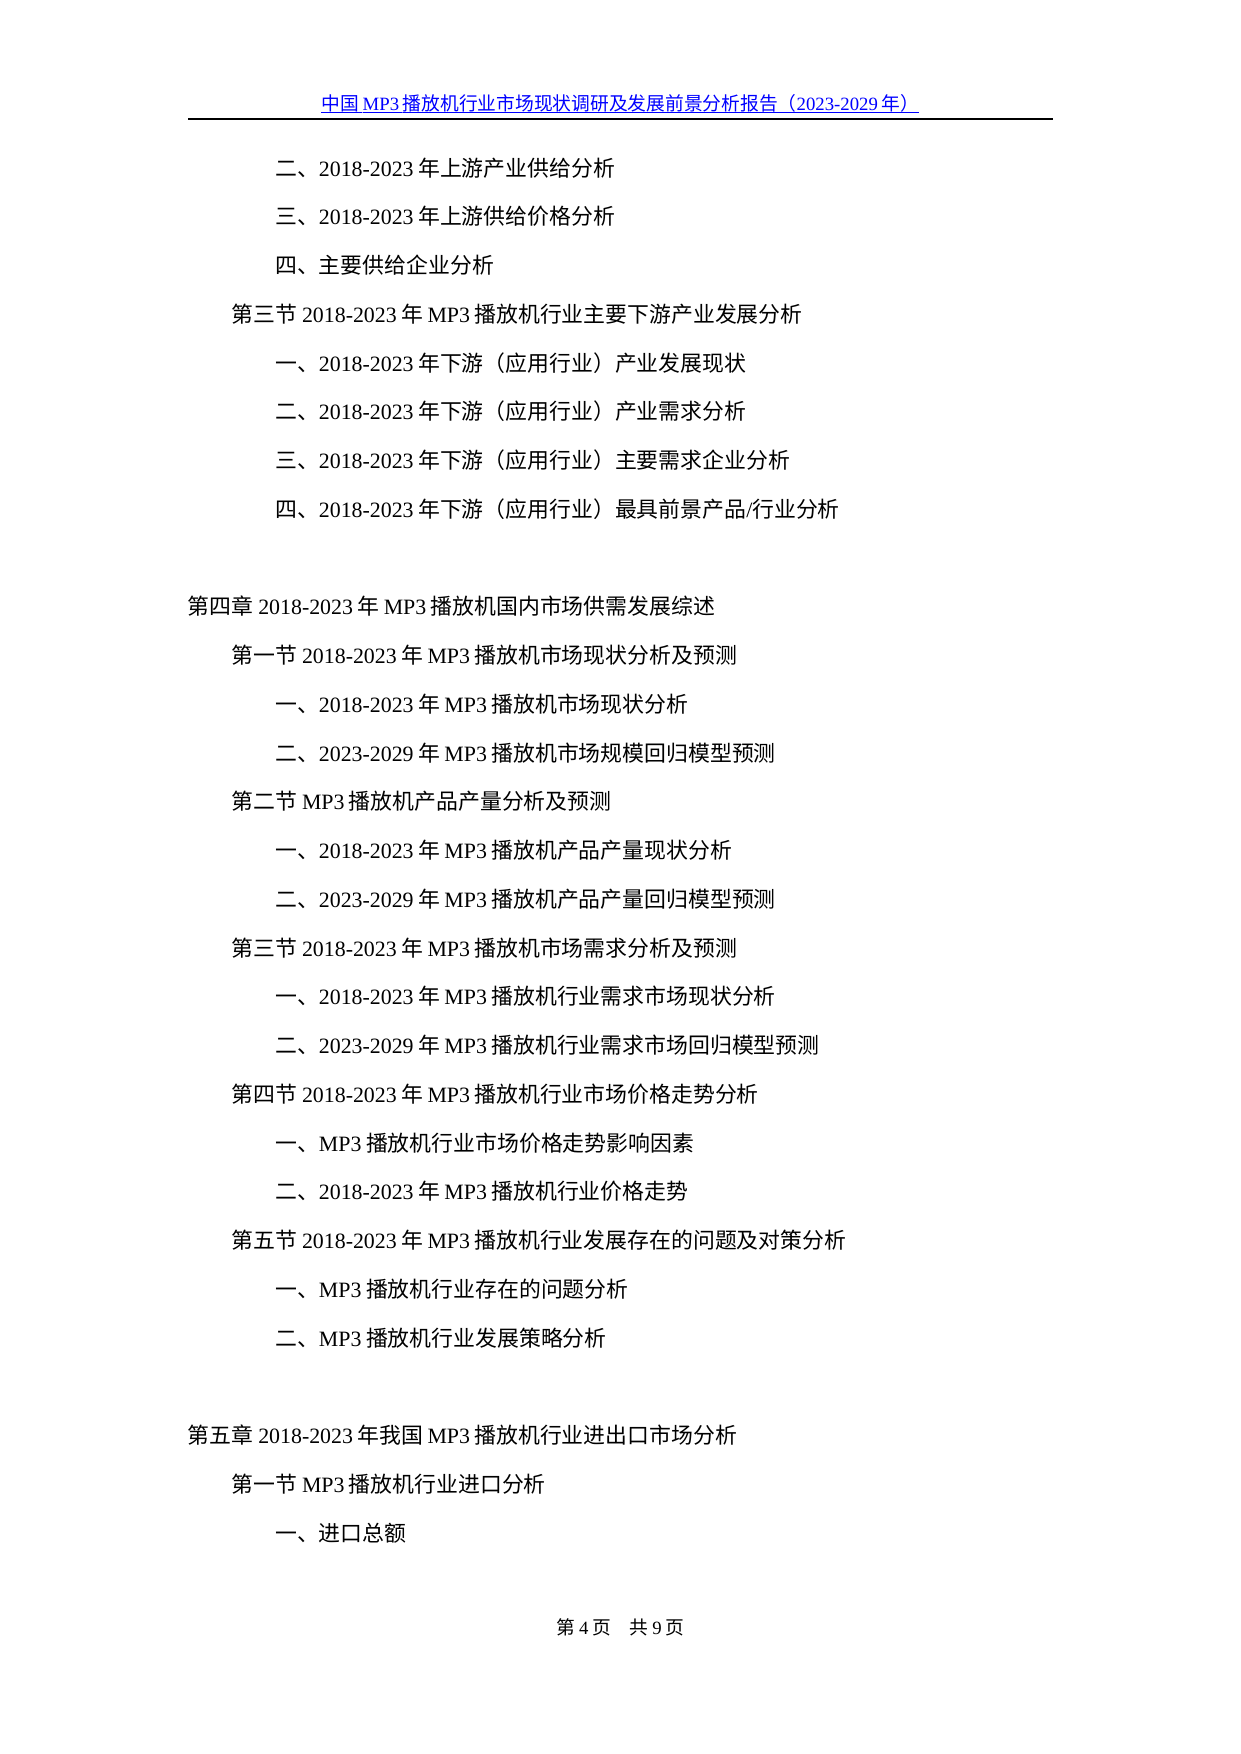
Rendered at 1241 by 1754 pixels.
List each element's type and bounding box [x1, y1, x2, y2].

text [187, 150, 1053, 1548]
